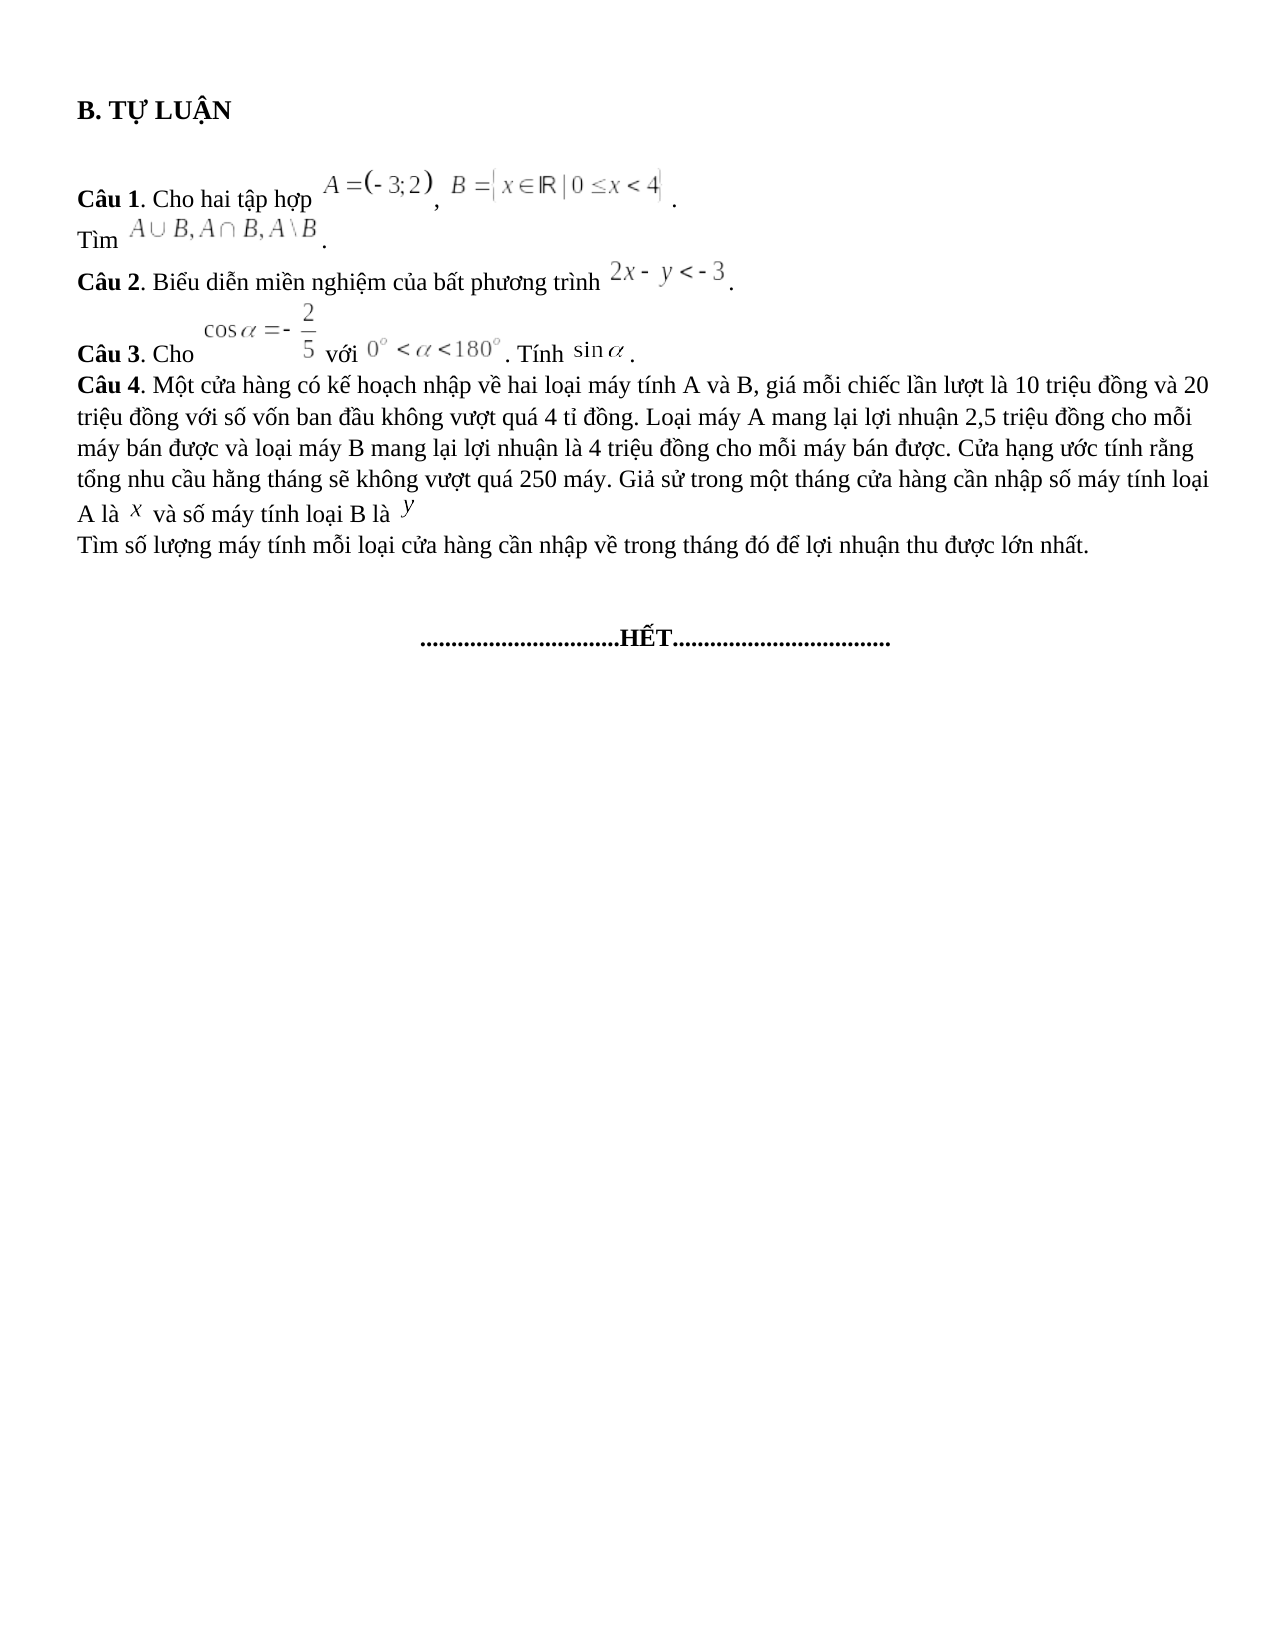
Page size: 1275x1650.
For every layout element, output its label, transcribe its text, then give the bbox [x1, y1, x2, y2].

text Câu 2. Biểu diễn miền nghiệm của bất phương trình . [77, 256, 1234, 296]
text B. TỰ LUẬN [77, 94, 1234, 126]
text Câu 3. Cho với . Tính . [77, 298, 1234, 368]
text ................................HẾT................................... [77, 623, 1234, 652]
text Tìm số lượng máy tính mỗi loại cửa hàng cần nhập về trong tháng đó để lợi nhuận thu được lớn nhất. [77, 530, 1234, 559]
text Tìm . [77, 215, 1234, 254]
text Câu 1. Cho hai tập hợp , . [77, 166, 1234, 213]
text Câu 4. Một cửa hàng có kế hoạch nhập về hai loại máy tính A và B, giá mỗi chiếc lần lượt là 10 triệu đồng và 20 triệu đồng với số vốn ban đầu không vượt quá 4 tỉ đồng. Loại máy A mang lại lợi nhuận 2,5 triệu đồng cho mỗi máy bán được và loại máy B mang lại lợi nhuận là 4 triệu đồng cho mỗi máy bán được. Cửa hạng ước tính rằng tổng nhu cầu hằng tháng sẽ không vượt quá 250 máy. Giả sử trong một tháng cửa hàng cần nhập số máy tính loại A là và số máy tính loại B là [77, 371, 1234, 528]
